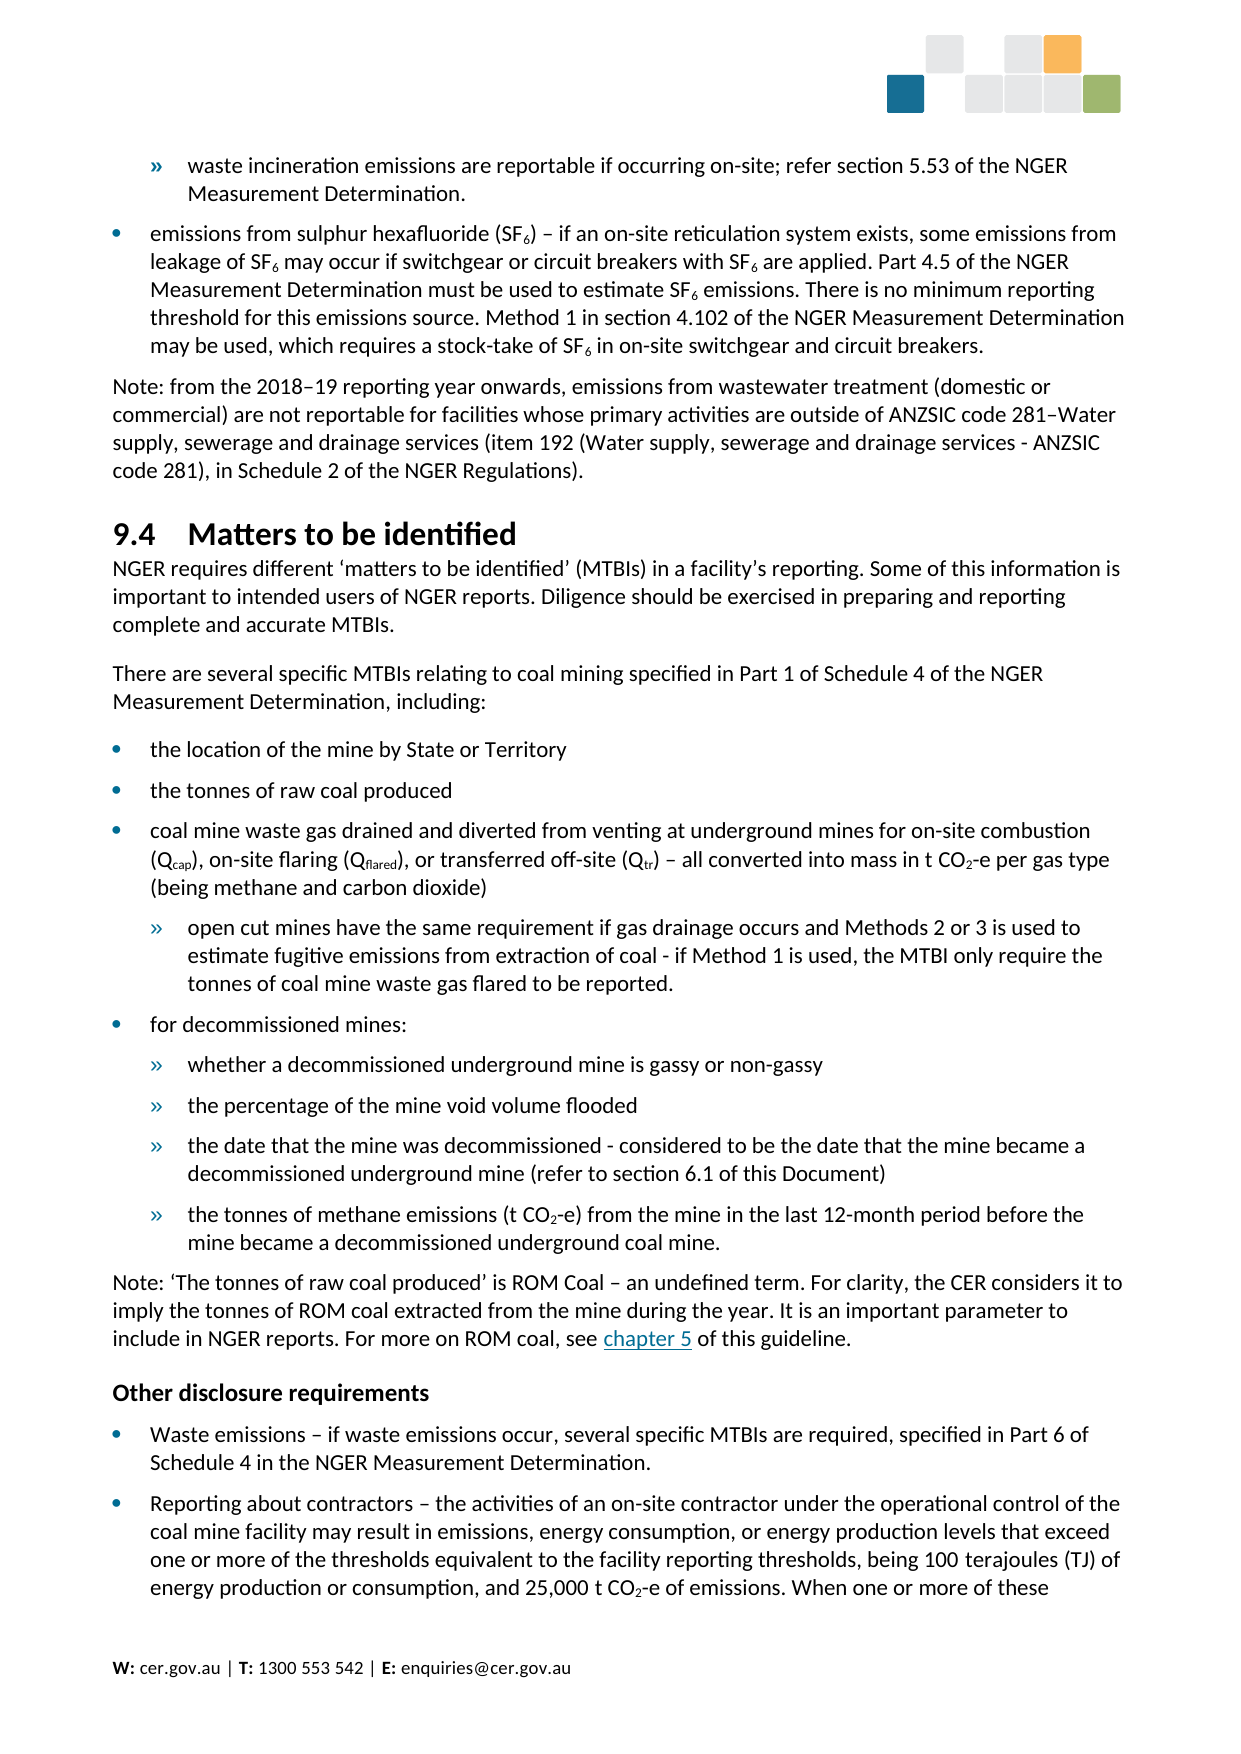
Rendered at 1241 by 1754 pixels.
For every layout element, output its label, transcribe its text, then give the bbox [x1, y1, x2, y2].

list the location of the mine by State or Territory [112, 736, 1128, 764]
list coal mine waste gas drained and diverted from venting at underground mines for on-site combustion (Qcap), on-site flaring (Qflared), or transferred off-site (Qtr) – all converted into mass in t CO2-e per gas type (being methane and carbon dioxide) [112, 817, 1128, 901]
list emissions from sulphur hexafluoride (SF6) – if an on-site reticulation system exists, some emissions from leakage of SF6 may occur if switchgear or circuit breakers with SF6 are applied. Part 4.5 of the NGER Measurement Determination must be used to estimate SF6 emissions. There is no minimum reporting threshold for this emissions source. Method 1 in section 4.102 of the NGER Measurement Determination may be used, which requires a stock-take of SF6 in on-site switchgear and circuit breakers. [112, 219, 1128, 359]
subtitle Other disclosure requirements [112, 1377, 1128, 1408]
text Note: from the 2018–19 reporting year onwards, emissions from wastewater treatment (domestic or commercial) are not reportable for facilities whose primary activities are outside of ANZSIC code 281–Water supply, sewerage and drainage services (item 192 (Water supply, sewerage and drainage services - ANZSIC code 281), in Schedule 2 of the NGER Regulations). [112, 372, 1128, 484]
list the date that the mine was decommissioned - considered to be the date that the mine became a decommissioned underground mine (refer to section 6.1 of this Document) [150, 1131, 1128, 1187]
list whether a decommissioned underground mine is gassy or non-gassy [150, 1050, 1128, 1078]
list open cut mines have the same requirement if gas drainage occurs and Methods 2 or 3 is used to estimate fugitive emissions from extraction of coal - if Method 1 is used, the MTBI only require the tonnes of coal mine waste gas flared to be reported. [150, 913, 1128, 997]
list for decommissioned mines: [112, 1010, 1128, 1038]
list the tonnes of methane emissions (t CO2-e) from the mine in the last 12-month period before the mine became a decommissioned underground coal mine. [150, 1200, 1128, 1256]
picture [887, 35, 1121, 113]
subtitle 9.4 Matters to be identified [112, 513, 1128, 554]
text NGER requires different ‘matters to be identified’ (MTBIs) in a facility’s reporting. Some of this information is important to intended users of NGER reports. Diligence should be exercised in preparing and reporting complete and accurate MTBIs. [112, 554, 1128, 638]
list the percentage of the mine void volume flooded [150, 1091, 1128, 1119]
list Waste emissions – if waste emissions occur, several specific MTBIs are required, specified in Part 6 of Schedule 4 in the NGER Measurement Determination. [112, 1421, 1128, 1477]
text There are several specific MTBIs relating to coal mining specified in Part 1 of Schedule 4 of the NGER Measurement Determination, including: [112, 659, 1128, 715]
list the tonnes of raw coal produced [112, 776, 1128, 804]
list waste incineration emissions are reportable if occurring on-site; refer section 5.53 of the NGER Measurement Determination. [150, 151, 1128, 207]
list Note: ‘The tonnes of raw coal produced’ is ROM Coal – an undefined term. For clarity, the CER considers it to imply the tonnes of ROM coal extracted from the mine during the year. It is an important parameter to include in NGER reports. For more on ROM coal, see chapter 5 of this guideline. [112, 1268, 1128, 1352]
